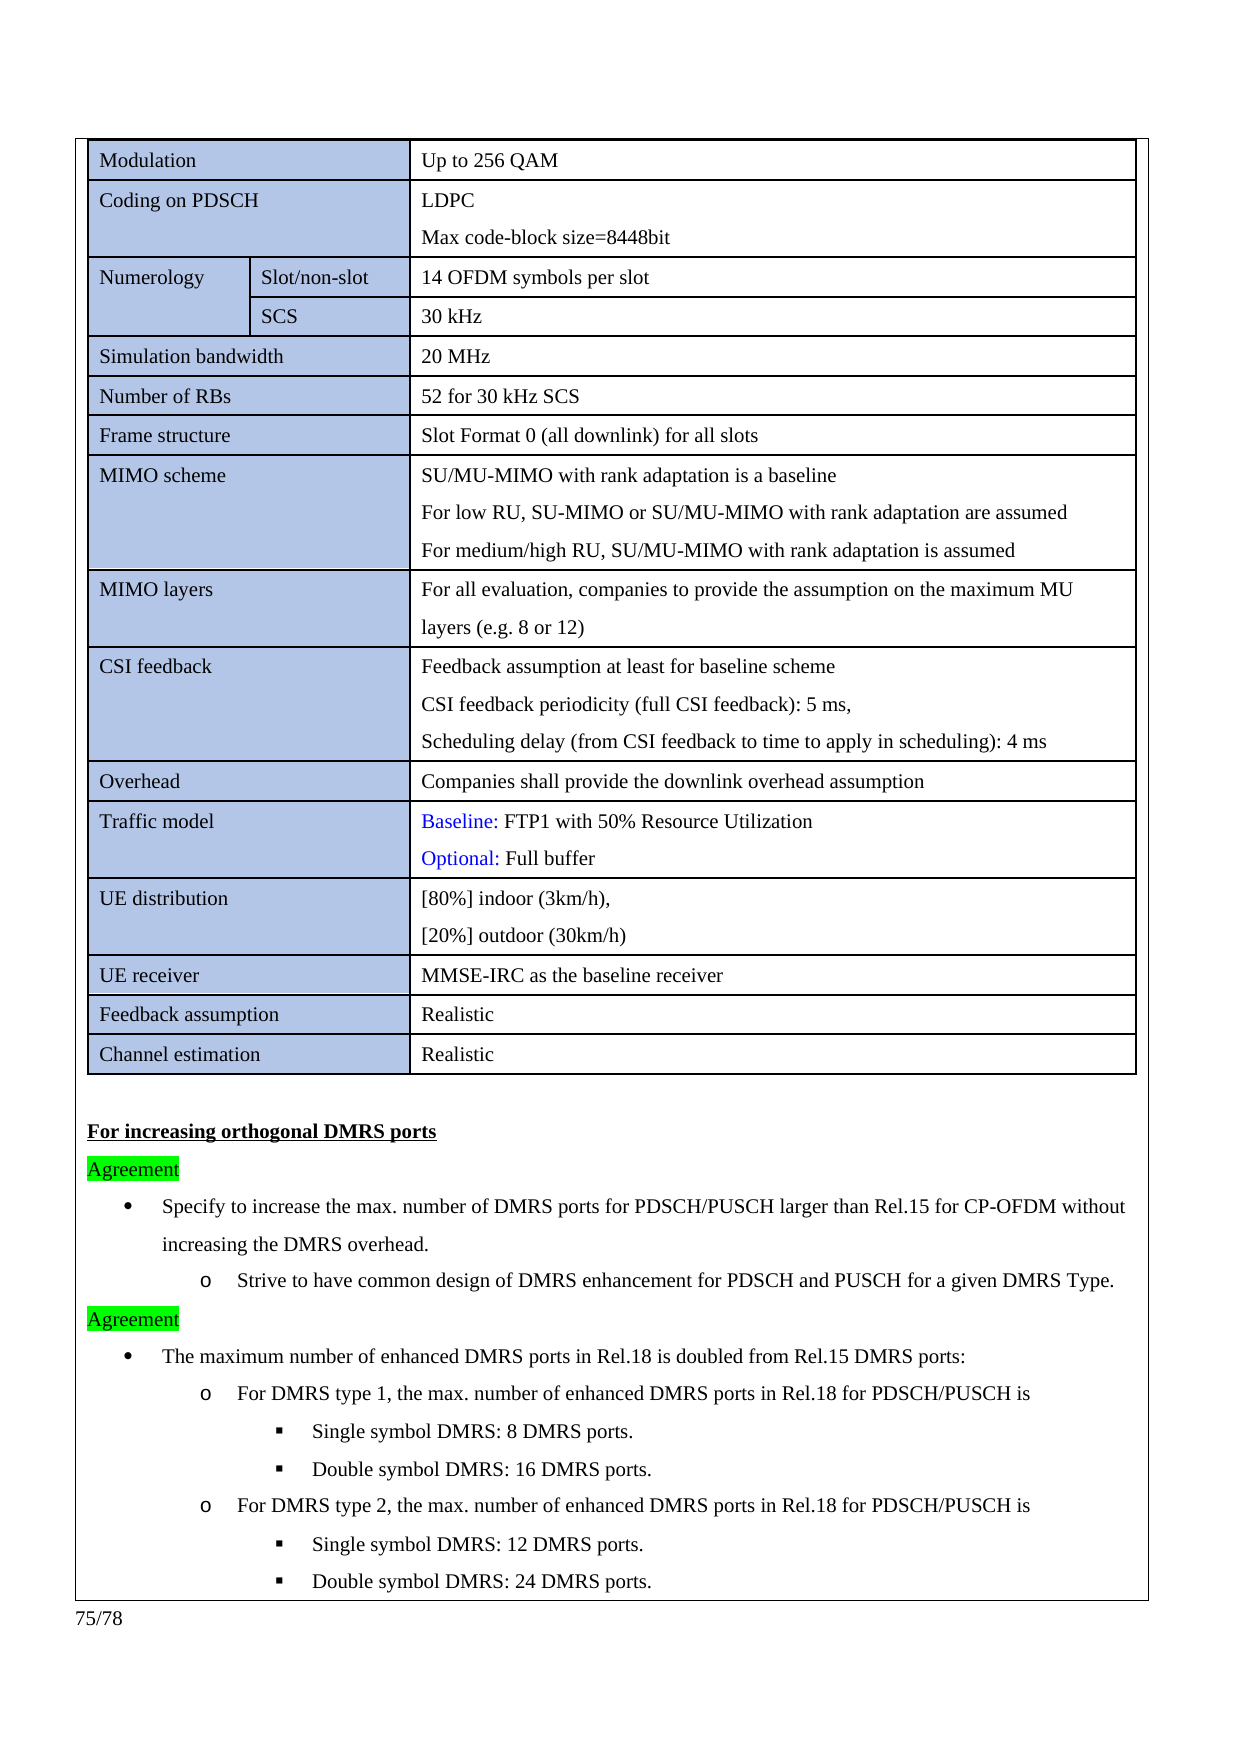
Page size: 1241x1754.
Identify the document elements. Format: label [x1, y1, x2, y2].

table_header [76, 139, 1148, 1600]
